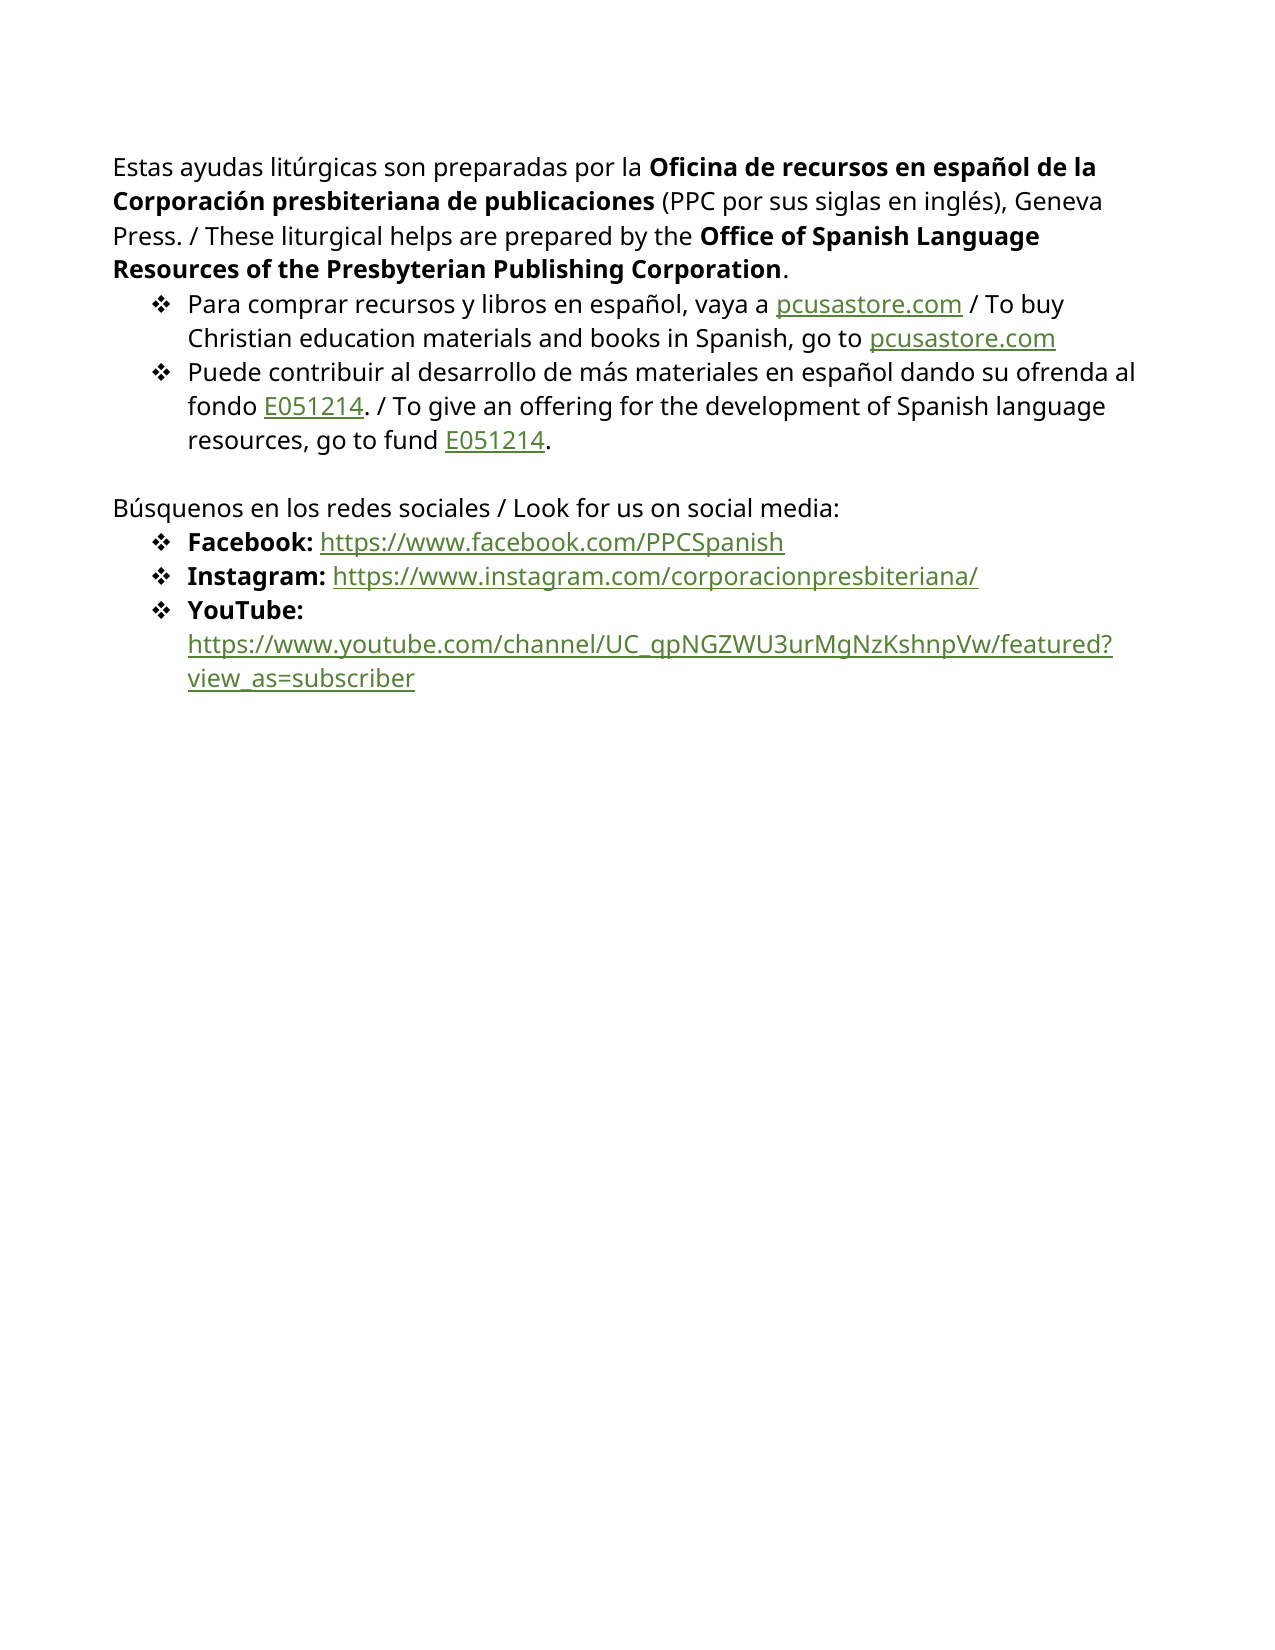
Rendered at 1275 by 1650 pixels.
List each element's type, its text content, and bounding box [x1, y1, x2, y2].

list YouTube: https://www.youtube.com/channel/UC_qpNGZWU3urMgNzKshnpVw/featured?view_as=subscriber [150, 593, 1162, 695]
text Estas ayudas litúrgicas son preparadas por la Oficina de recursos en español de la Corporación presbiteriana de publicaciones (PPC por sus siglas en inglés), Geneva Press. / These liturgical helps are prepared by the Office of Spanish Language Resources of the Presbyterian Publishing Corporation. [112, 150, 1162, 286]
list Instagram: https://www.instagram.com/corporacionpresbiteriana/ [150, 559, 1162, 593]
list Facebook: https://www.facebook.com/PPCSpanish [150, 525, 1162, 559]
text Búsquenos en los redes sociales / Look for us on social media: [112, 491, 1162, 525]
list Para comprar recursos y libros en español, vaya a pcusastore.com / To buy Christian education materials and books in Spanish, go to pcusastore.com [150, 286, 1162, 354]
list Puede contribuir al desarrollo de más materiales en español dando su ofrenda al fondo E051214. / To give an offering for the development of Spanish language resources, go to fund E051214. [150, 354, 1162, 457]
